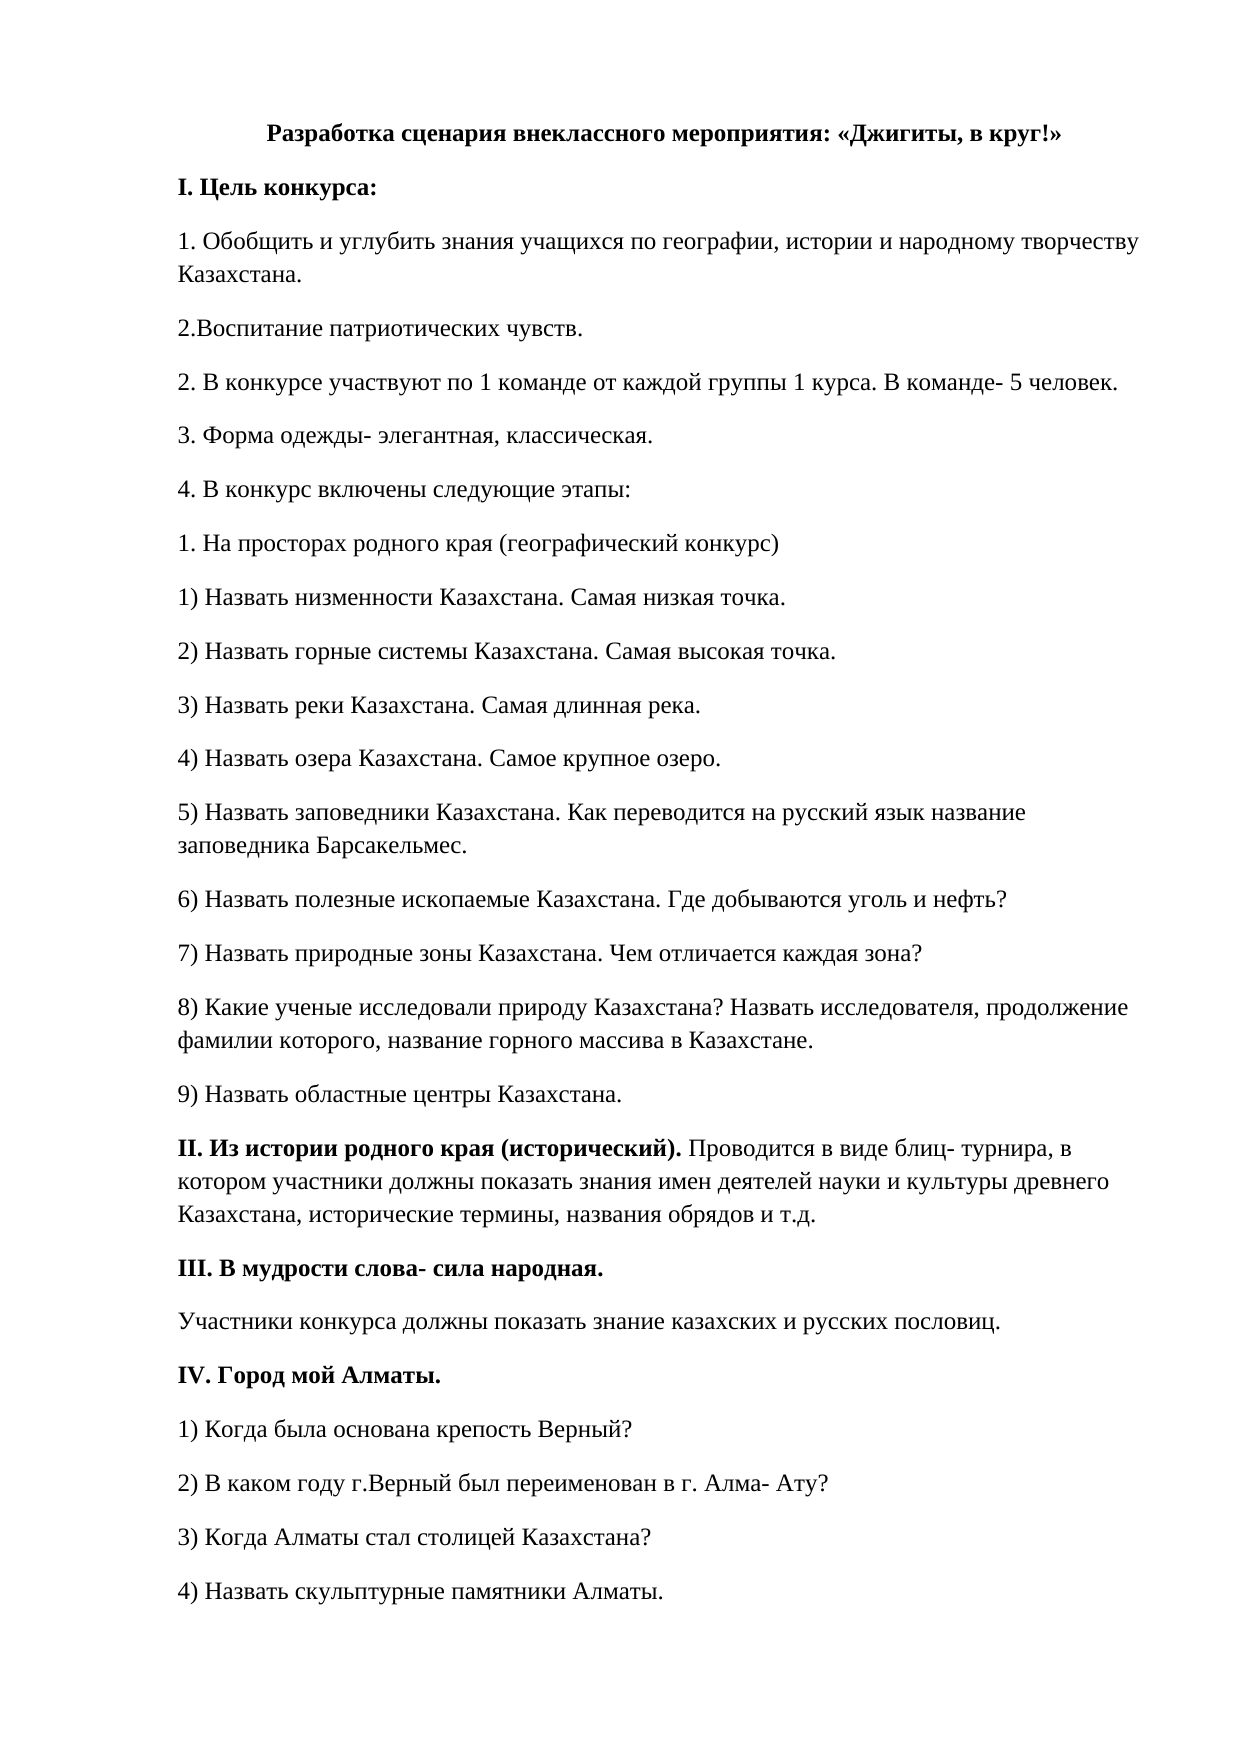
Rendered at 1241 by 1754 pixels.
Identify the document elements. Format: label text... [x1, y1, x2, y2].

text 2) В каком году г.Верный был переименован в г. Алма- Ату? [177, 1468, 1152, 1497]
text 3) Назвать реки Казахстана. Самая длинная река. [177, 690, 1152, 718]
text 4) Назвать озера Казахстана. Самое крупное озеро. [177, 743, 1152, 772]
text 1) Когда была основана крепость Верный? [177, 1414, 1152, 1443]
text IV. Город мой Алматы. [177, 1360, 1152, 1389]
text 4) Назвать скульптурные памятники Алматы. [177, 1576, 1152, 1604]
text 1) Назвать низменности Казахстана. Самая низкая точка. [177, 582, 1152, 611]
text 1. Обобщить и углубить знания учащихся по географии, истории и народному творчеству Казахстана. [177, 226, 1152, 288]
text 9) Назвать областные центры Казахстана. [177, 1079, 1152, 1108]
text 2.Воспитание патриотических чувств. [177, 313, 1152, 341]
text II. Из истории родного края (исторический). Проводится в виде блиц- турнира, в котором участники должны показать знания имен деятелей науки и культуры древнего Казахстана, исторические термины, названия обрядов и т.д. [177, 1133, 1152, 1227]
text 5) Назвать заповедники Казахстана. Как переводится на русский язык название заповедника Барсакельмес. [177, 797, 1152, 859]
text 8) Какие ученые исследовали природу Казахстана? Назвать исследователя, продолжение фамилии которого, название горного массива в Казахстане. [177, 992, 1152, 1054]
text 1. На просторах родного края (географический конкурс) [177, 528, 1152, 557]
text I. Цель конкурса: [177, 172, 1152, 201]
text 2) Назвать горные системы Казахстана. Самая высокая точка. [177, 636, 1152, 664]
text 3. Форма одежды- элегантная, классическая. [177, 420, 1152, 449]
text 3) Когда Алматы стал столицей Казахстана? [177, 1522, 1152, 1551]
text 6) Назвать полезные ископаемые Казахстана. Где добываются уголь и нефть? [177, 884, 1152, 913]
text 4. В конкурс включены следующие этапы: [177, 474, 1152, 503]
text 2. В конкурсе участвуют по 1 команде от каждой группы 1 курса. В команде- 5 человек. [177, 367, 1152, 395]
text III. В мудрости слова- сила народная. [177, 1253, 1152, 1281]
text Участники конкурса должны показать знание казахских и русских пословиц. [177, 1306, 1152, 1335]
text Разработка сценария внеклассного мероприятия: «Джигиты, в круг!» [177, 118, 1152, 147]
text 7) Назвать природные зоны Казахстана. Чем отличается каждая зона? [177, 938, 1152, 967]
